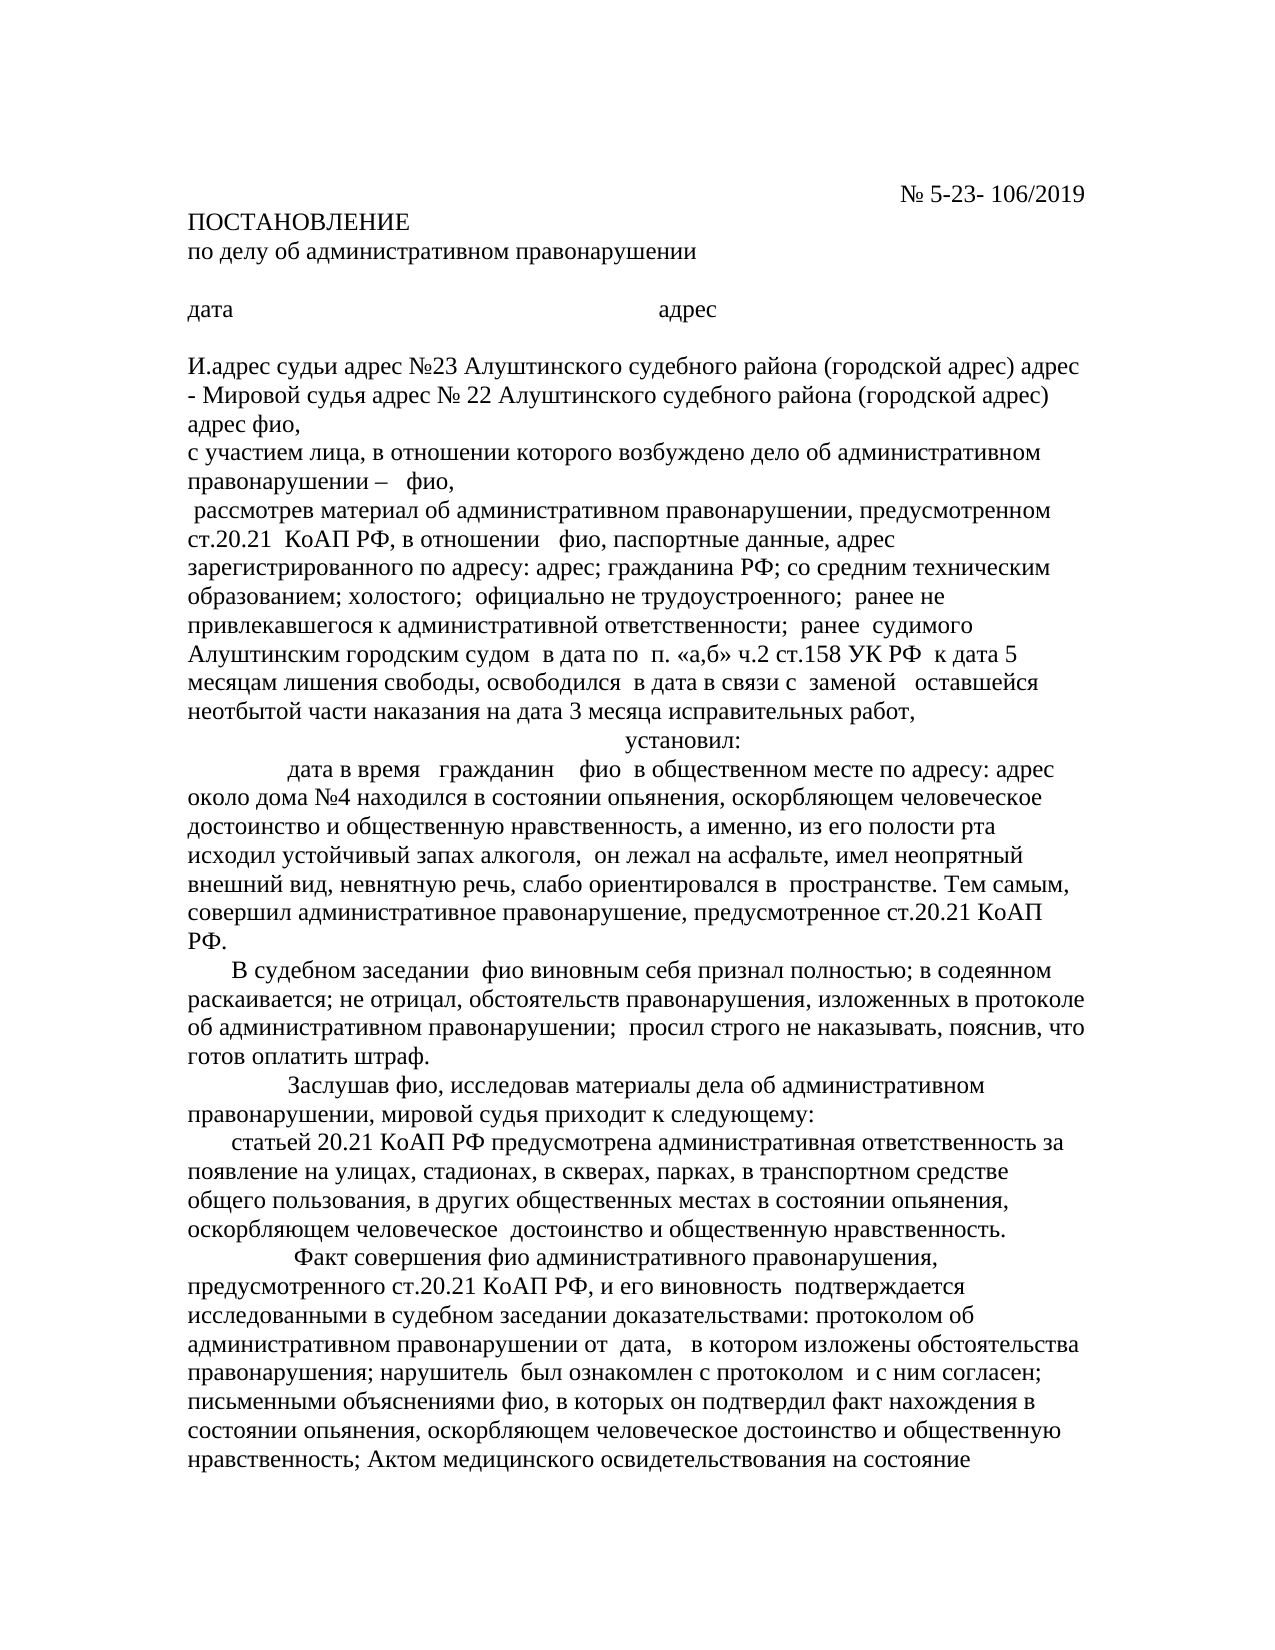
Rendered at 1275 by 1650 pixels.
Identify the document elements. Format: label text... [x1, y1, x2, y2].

text ПОСТАНОВЛЕНИЕ [187, 207, 1087, 236]
text В судебном заседании фио виновным себя признал полностью; в содеянном раскаивается; не отрицал, обстоятельств правонарушения, изложенных в протоколе об административном правонарушении; просил строго не наказывать, пояснив, что готов оплатить штраф. [187, 955, 1087, 1070]
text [187, 1242, 1087, 1472]
text дата в время гражданин фио в общественном месте по адресу: адрес около дома №4 находился в состоянии опьянения, оскорбляющем человеческое достоинство и общественную нравственность, а именно, из его полости рта исходил устойчивый запах алкоголя, он лежал на асфальте, имел неопрятный внешний вид, невнятную речь, слабо ориентировался в пространстве. Тем самым, совершил административное правонарушение, предусмотренное ст.20.21 КоАП РФ. [187, 754, 1087, 955]
text с участием лица, в отношении которого возбуждено дело об административном правонарушении – фио, [187, 437, 1087, 495]
text по делу об административном правонарушении [187, 236, 1087, 265]
text Заслушав фио, исследовав материалы дела об административном правонарушении, мировой судья приходит к следующему: [187, 1070, 1087, 1127]
text И.адрес судьи адрес №23 Алуштинского судебного района (городской адрес) адрес - Мировой судья адрес № 22 Алуштинского судебного района (городской адрес) адрес фио, [187, 351, 1087, 437]
text установил: [187, 725, 1087, 754]
text статьей 20.21 КоАП РФ предусмотрена административная ответственность за появление на улицах, стадионах, в скверах, парках, в транспортном средстве общего пользования, в других общественных местах в состоянии опьянения, оскорбляющем человеческое достоинство и общественную нравственность. [187, 1127, 1087, 1242]
text рассмотрев материал об административном правонарушении, предусмотренном ст.20.21 КоАП РФ, в отношении фио, паспортные данные, адрес зарегистрированного по адресу: адрес; гражданина РФ; со средним техническим образованием; холостого; официально не трудоустроенного; ранее не привлекавшегося к административной ответственности; ранее судимого Алуштинским городским судом в дата по п. «а,б» ч.2 ст.158 УК РФ к дата 5 месяцам лишения свободы, освободился в дата в связи с заменой оставшейся неотбытой части наказания на дата 3 месяца исправительных работ, [187, 495, 1087, 725]
text № 5-23- 106/2019 [187, 179, 1087, 207]
text дата адрес [187, 294, 1087, 322]
